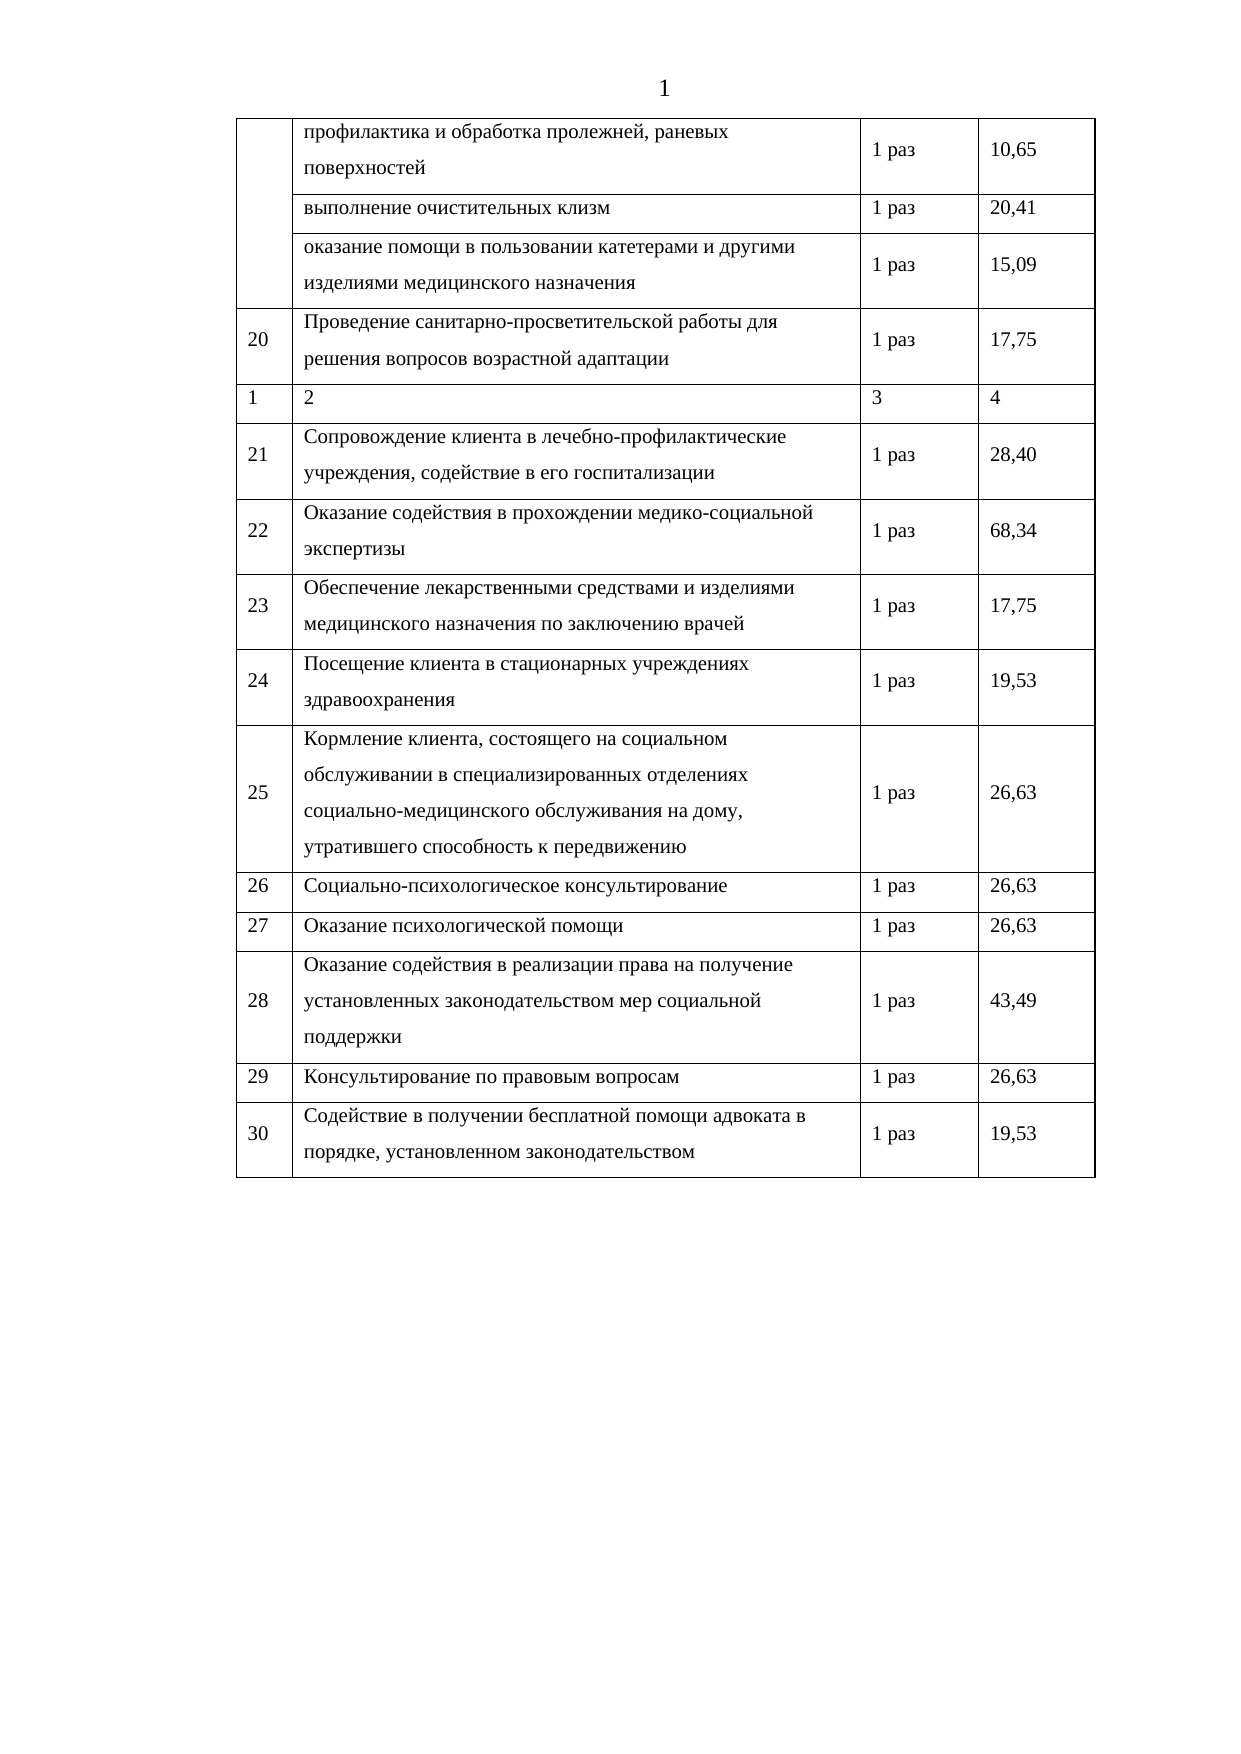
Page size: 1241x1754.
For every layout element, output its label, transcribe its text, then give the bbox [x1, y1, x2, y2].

table_cell 15,09 [979, 234, 1094, 308]
table_cell 4 [979, 385, 1094, 423]
table_cell 1 [237, 385, 292, 423]
table_cell 1 раз [861, 726, 978, 872]
table_cell 3 [861, 385, 978, 423]
table_cell Оказание содействия в реализации права на получение установленных законодательством мер социальной поддержки [293, 952, 860, 1062]
table_cell Посещение клиента в стационарных учреждениях здравоохранения [293, 650, 860, 725]
table_cell 1 раз [861, 424, 978, 498]
table_cell Кормление клиента, состоящего на социальном обслуживании в специализированных отделениях социально-медицинского обслуживания на дому, утратившего способность к передвижению [293, 726, 860, 872]
table_cell 23 [237, 575, 292, 649]
table_cell 26,63 [979, 1064, 1094, 1102]
table_cell 10,65 [979, 119, 1094, 193]
table_cell 1 раз [861, 1064, 978, 1102]
table_cell Проведение санитарно-просветительской работы для решения вопросов возрастной адаптации [293, 309, 860, 384]
table_cell 20,41 [979, 195, 1094, 233]
table_cell 1 раз [861, 119, 978, 193]
table_cell 26,63 [979, 873, 1094, 912]
table_cell 22 [237, 500, 292, 574]
table_cell 17,75 [979, 309, 1094, 384]
table_cell 1 раз [861, 309, 978, 384]
table_cell 1 раз [861, 873, 978, 912]
table_cell 1 раз [861, 913, 978, 951]
table_cell 17,75 [979, 575, 1094, 649]
table_cell 26,63 [979, 726, 1094, 872]
table_cell 30 [237, 1103, 292, 1177]
table_cell 43,49 [979, 952, 1094, 1062]
table_cell Оказание содействия в прохождении медико-социальной экспертизы [293, 500, 860, 574]
table_cell Оказание психологической помощи [293, 913, 860, 951]
table_cell 2 [293, 385, 860, 423]
table_cell 26,63 [979, 913, 1094, 951]
table_cell Консультирование по правовым вопросам [293, 1064, 860, 1102]
table_cell 68,34 [979, 500, 1094, 574]
table_cell 29 [237, 1064, 292, 1102]
table_cell выполнение очистительных клизм [293, 195, 860, 233]
table_cell 19,53 [979, 650, 1094, 725]
table_cell профилактика и обработка пролежней, раневых поверхностей [293, 119, 860, 193]
table_cell оказание помощи в пользовании катетерами и другими изделиями медицинского назначения [293, 234, 860, 308]
table_cell 1 раз [861, 575, 978, 649]
table_cell 1 раз [861, 650, 978, 725]
table_cell 1 раз [861, 952, 978, 1062]
table_cell 1 раз [861, 500, 978, 574]
table_cell 19,53 [979, 1103, 1094, 1177]
table_cell 26 [237, 873, 292, 912]
table_cell 25 [237, 726, 292, 872]
table_cell 1 раз [861, 234, 978, 308]
table_cell 27 [237, 913, 292, 951]
table_cell 1 раз [861, 1103, 978, 1177]
table_cell 28 [237, 952, 292, 1062]
table_cell Содействие в получении бесплатной помощи адвоката в порядке, установленном законодательством [293, 1103, 860, 1177]
table_cell 20 [237, 309, 292, 384]
table_cell 28,40 [979, 424, 1094, 498]
table_cell 1 раз [861, 195, 978, 233]
table_cell 21 [237, 424, 292, 498]
table_cell Сопровождение клиента в лечебно-профилактические учреждения, содействие в его госпитализации [293, 424, 860, 498]
table_cell Социально-психологическое консультирование [293, 873, 860, 912]
table_cell 24 [237, 650, 292, 725]
table_cell Обеспечение лекарственными средствами и изделиями медицинского назначения по заключению врачей [293, 575, 860, 649]
